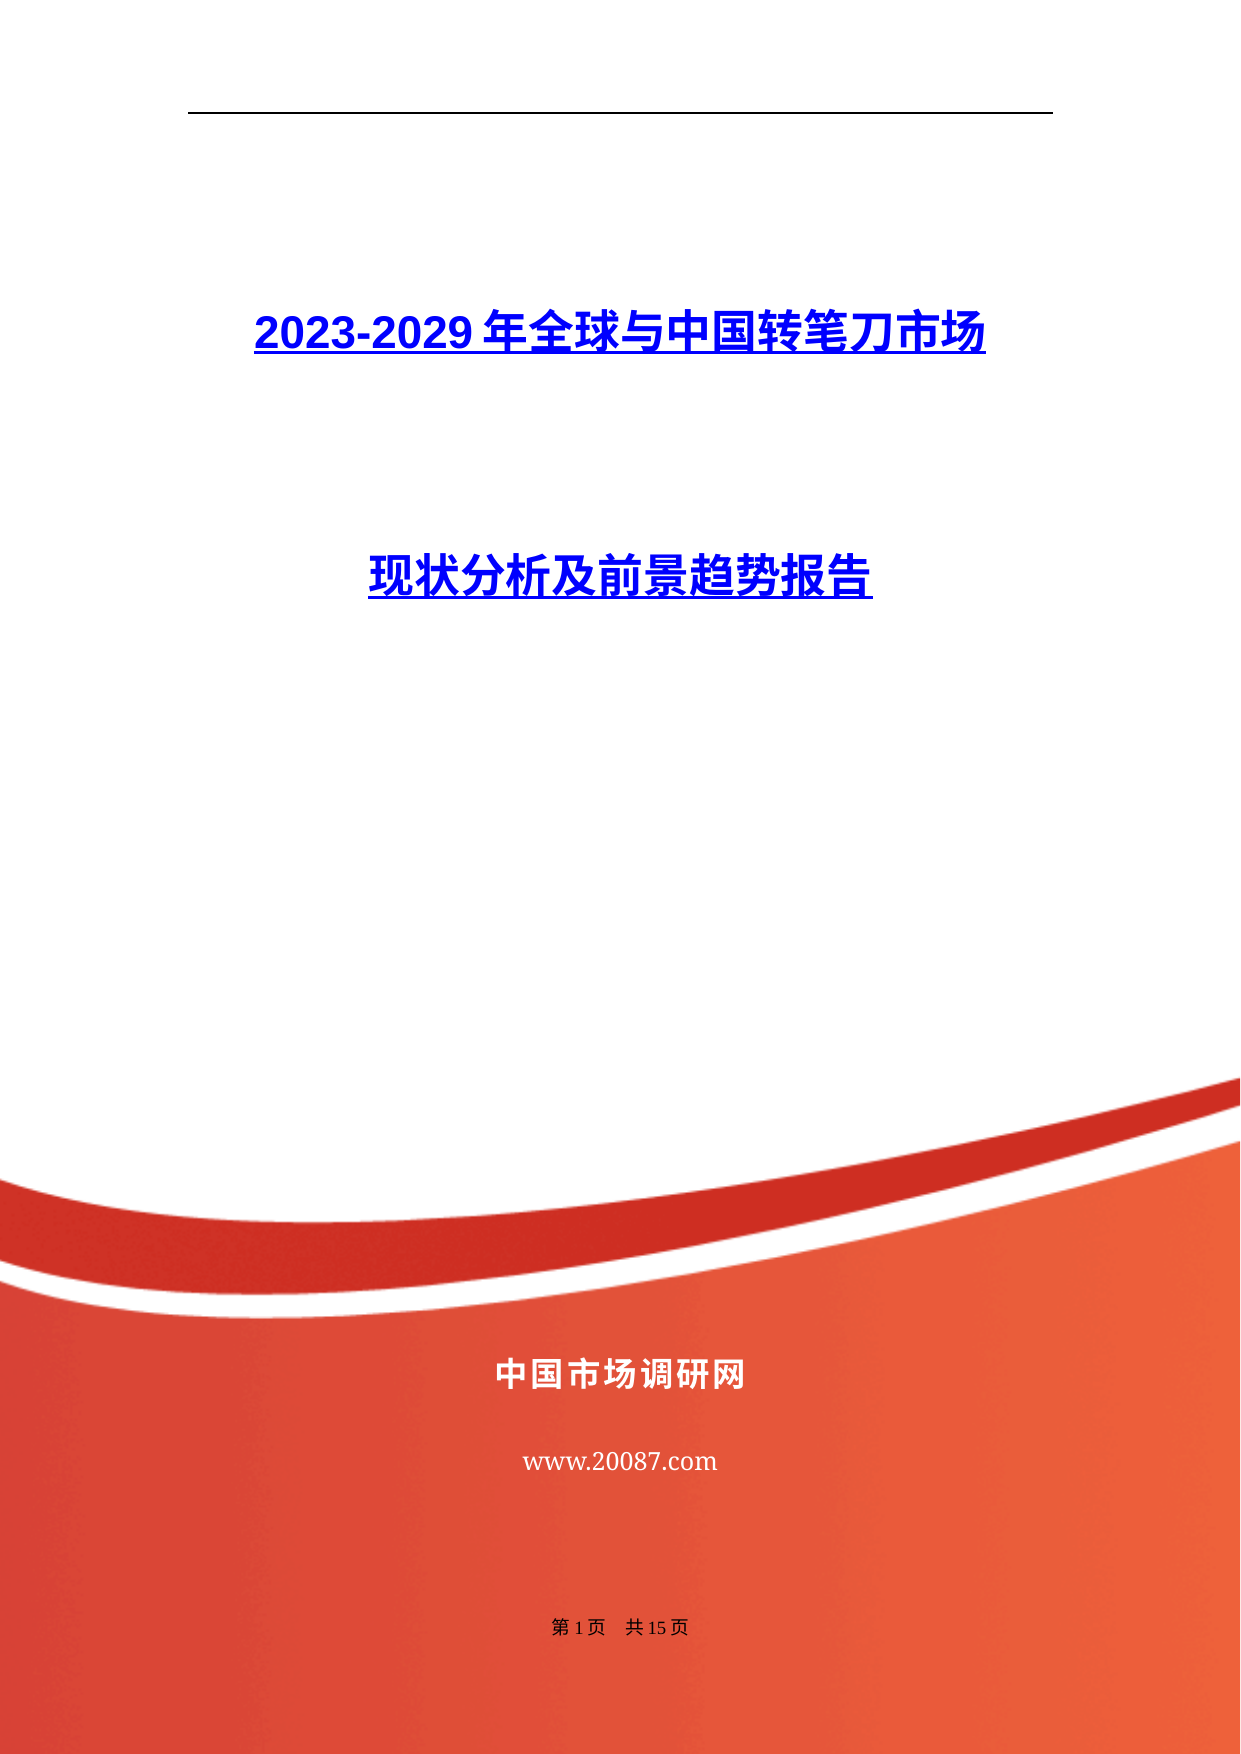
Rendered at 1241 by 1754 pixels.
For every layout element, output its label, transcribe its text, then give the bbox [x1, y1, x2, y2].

picture [0, 1006, 1241, 1754]
subtitle 中国市场调研网 [187, 1339, 1053, 1404]
table_header 2023-2029年全球与中国转笔刀市场现状分析及前景趋势报告 [188, 207, 1053, 773]
text www.20087.com [187, 1428, 1053, 1493]
